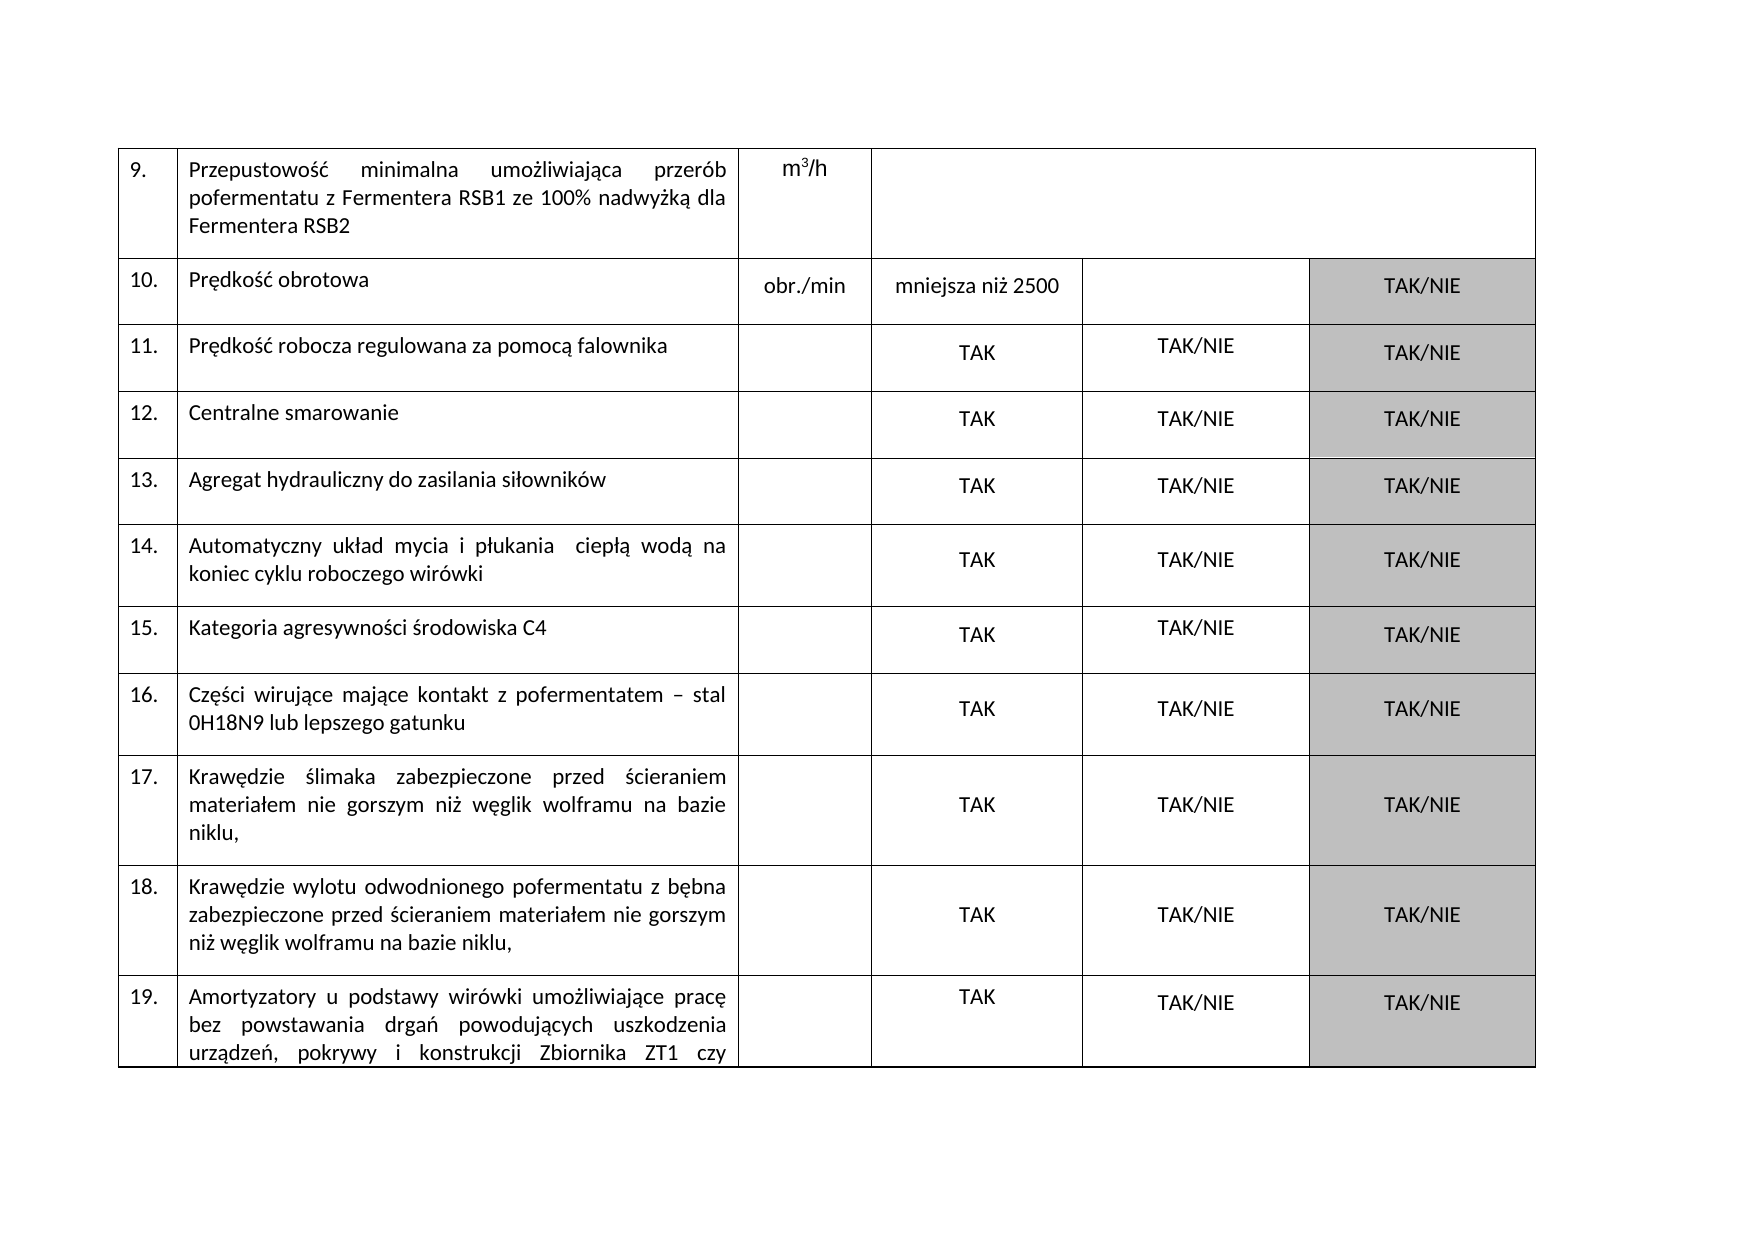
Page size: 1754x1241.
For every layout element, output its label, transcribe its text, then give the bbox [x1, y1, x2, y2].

table_cell [739, 325, 871, 391]
table_cell [739, 459, 871, 524]
table_cell TAK/NIE [1310, 459, 1535, 524]
table_cell TAK [872, 525, 1082, 606]
table_cell TAK/NIE [1310, 325, 1535, 391]
table_cell m3/h [739, 149, 871, 258]
table_cell TAK/NIE [1083, 392, 1309, 457]
table_cell Centralne smarowanie [178, 392, 738, 457]
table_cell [178, 976, 738, 1066]
table_cell TAK [872, 866, 1082, 975]
table_cell [119, 259, 177, 324]
table_cell TAK/NIE [1310, 866, 1535, 975]
table_cell Kategoria agresywności środowiska C4 [178, 607, 738, 673]
table_cell TAK [872, 459, 1082, 524]
table_cell [739, 525, 871, 606]
table_cell TAK/NIE [1310, 976, 1535, 1066]
table_cell [119, 525, 177, 606]
table_cell Agregat hydrauliczny do zasilania siłowników [178, 459, 738, 524]
table_cell TAK [872, 674, 1082, 755]
table_cell [119, 756, 177, 865]
table_cell obr./min [739, 259, 871, 324]
table_cell TAK/NIE [1310, 259, 1535, 324]
table_cell TAK/NIE [1083, 459, 1309, 524]
table_cell [119, 607, 177, 673]
table_cell TAK/NIE [1083, 674, 1309, 755]
table_cell TAK/NIE [1310, 392, 1535, 457]
table_cell TAK/NIE [1310, 756, 1535, 865]
table_cell TAK/NIE [1083, 607, 1309, 673]
table_cell mniejsza niż 2500 [872, 259, 1082, 324]
table_cell TAK [872, 325, 1082, 391]
table_cell TAK/NIE [1310, 674, 1535, 755]
table_cell TAK [872, 976, 1082, 1066]
table_cell Części wirujące mające kontakt z pofermentatem – stal 0H18N9 lub lepszego gatunku [178, 674, 738, 755]
table_cell [739, 756, 871, 865]
table_cell TAK/NIE [1310, 525, 1535, 606]
table_cell Prędkość obrotowa [178, 259, 738, 324]
table_cell [739, 607, 871, 673]
table_cell Prędkość robocza regulowana za pomocą falownika [178, 325, 738, 391]
table_cell TAK/NIE [1083, 976, 1309, 1066]
table_cell TAK/NIE [1083, 525, 1309, 606]
table_cell Krawędzie wylotu odwodnionego pofermentatu z bębna zabezpieczone przed ścieraniem materiałem nie gorszym niż węglik wolframu na bazie niklu, [178, 866, 738, 975]
table_cell [119, 149, 177, 258]
table_cell [739, 866, 871, 975]
table_cell Krawędzie ślimaka zabezpieczone przed ścieraniem materiałem nie gorszym niż węglik wolframu na bazie niklu, [178, 756, 738, 865]
table_cell [872, 149, 1535, 258]
table_cell [119, 976, 177, 1066]
table_cell [739, 674, 871, 755]
table_cell [119, 325, 177, 391]
table_cell [1083, 259, 1309, 324]
table_cell Przepustowość minimalna umożliwiająca przerób pofermentatu z Fermentera RSB1 ze 100% nadwyżką dla Fermentera RSB2 [178, 149, 738, 258]
table_cell [739, 976, 871, 1066]
table_cell [119, 866, 177, 975]
table_cell TAK [872, 392, 1082, 457]
table_cell [739, 392, 871, 457]
table_cell [119, 459, 177, 524]
table_cell [119, 674, 177, 755]
table_cell TAK/NIE [1083, 756, 1309, 865]
table_cell TAK [872, 756, 1082, 865]
table_cell [119, 392, 177, 457]
table_cell TAK/NIE [1310, 607, 1535, 673]
table_cell TAK/NIE [1083, 325, 1309, 391]
table_cell TAK/NIE [1083, 866, 1309, 975]
table_cell TAK [872, 607, 1082, 673]
table_cell Automatyczny układ mycia i płukania ciepłą wodą na koniec cyklu roboczego wirówki [178, 525, 738, 606]
